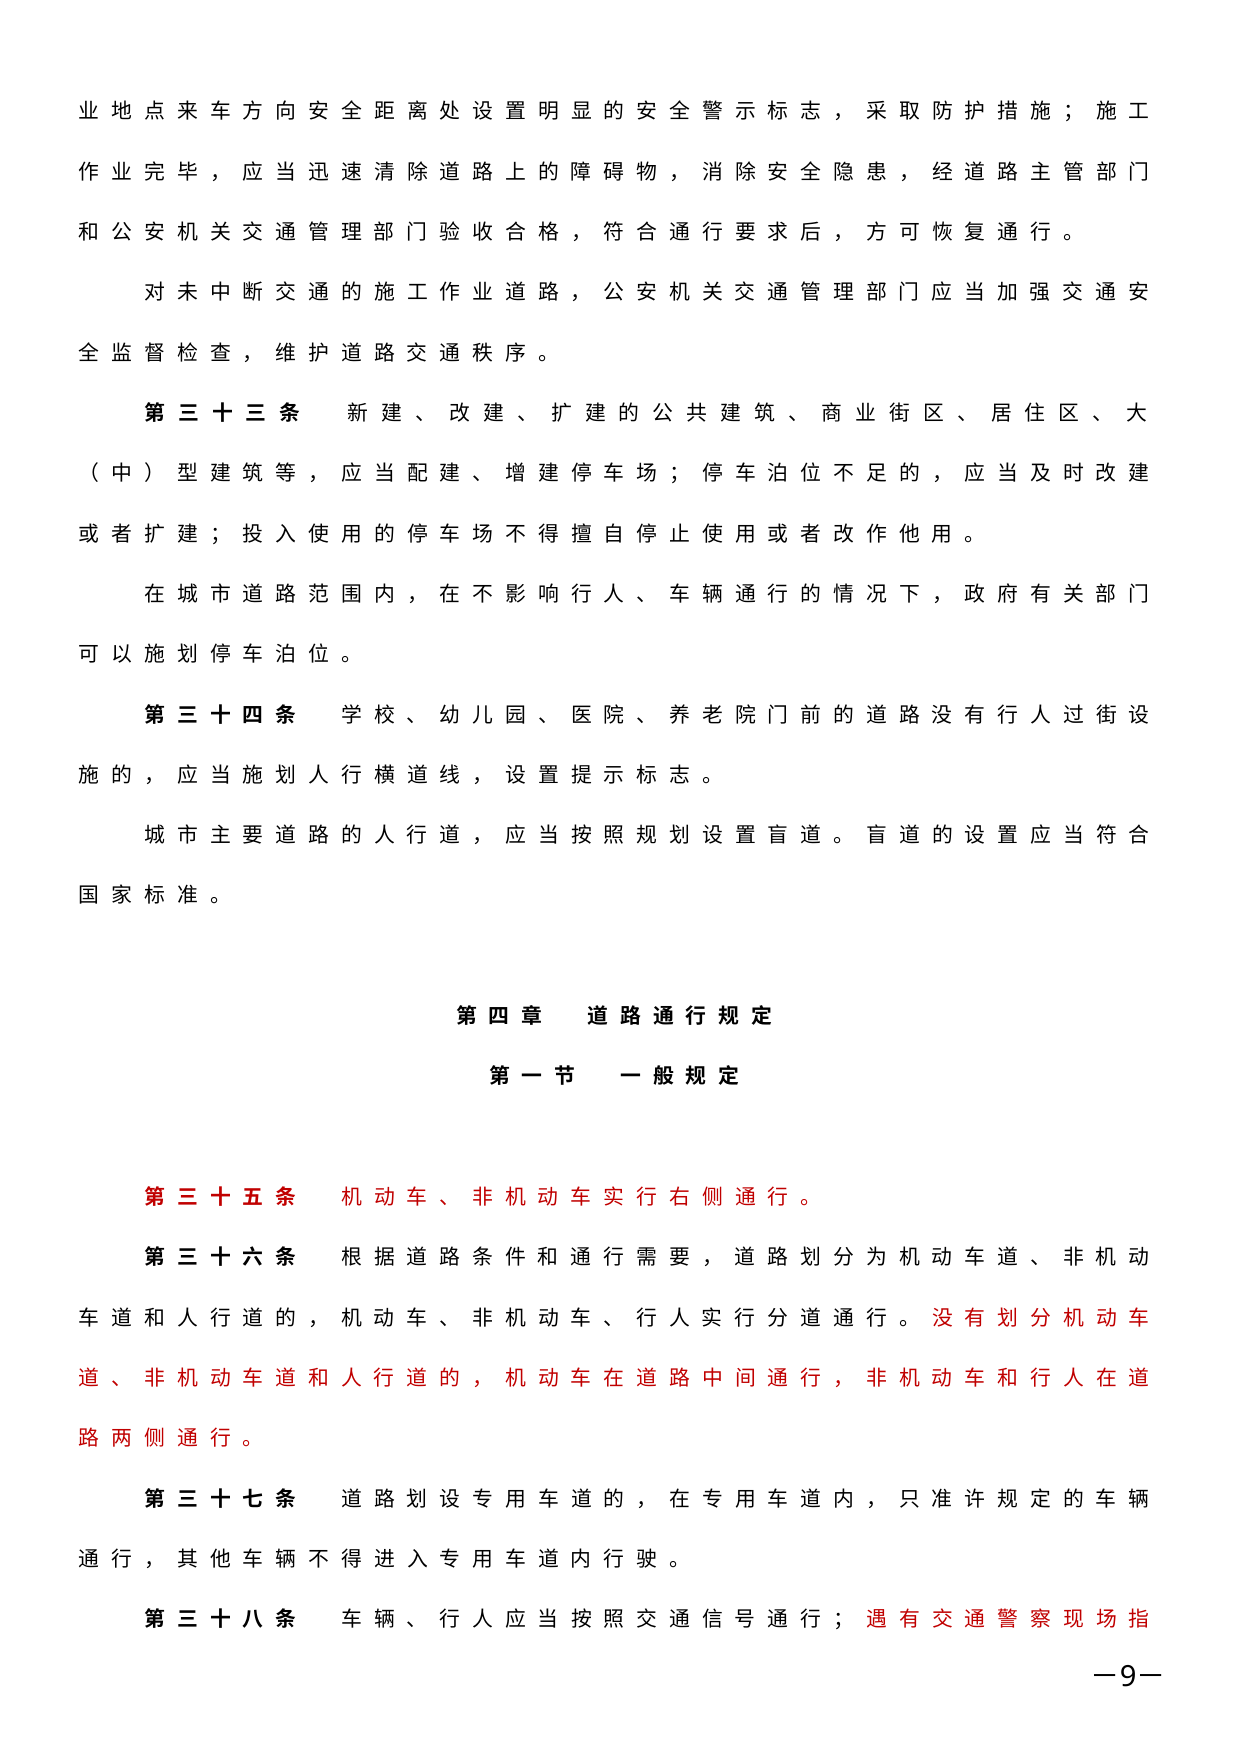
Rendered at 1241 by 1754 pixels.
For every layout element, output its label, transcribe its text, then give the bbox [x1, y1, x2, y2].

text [79, 80, 1161, 261]
text 第三十五条 机动车、非机动车实行右侧通行。 [79, 1165, 1161, 1226]
text 第一节 一般规定 [79, 1045, 1161, 1105]
text 第三十七条 道路划设专用车道的，在专用车道内，只准许规定的车辆通行，其他车辆不得进入专用车道内行驶。 [79, 1467, 1161, 1587]
text 第四章 道路通行规定 [79, 984, 1161, 1045]
text 城市主要道路的人行道，应当按照规划设置盲道。盲道的设置应当符合国家标准。 [79, 803, 1161, 924]
text 在城市道路范围内，在不影响行人、车辆通行的情况下，政府有关部门可以施划停车泊位。 [79, 562, 1161, 683]
text 第三十四条 学校、幼儿园、医院、养老院门前的道路没有行人过街设施的，应当施划人行横道线，设置提示标志。 [79, 683, 1161, 803]
text 第三十三条 新建、改建、扩建的公共建筑、商业街区、居住区、大（中）型建筑等，应当配建、增建停车场；停车泊位不足的，应当及时改建或者扩建；投入使用的停车场不得擅自停止使用或者改作他用。 [79, 381, 1161, 562]
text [79, 1587, 1161, 1648]
text 对未中断交通的施工作业道路，公安机关交通管理部门应当加强交通安全监督检查，维护道路交通秩序。 [79, 261, 1161, 381]
text 第三十六条 根据道路条件和通行需要，道路划分为机动车道、非机动车道和人行道的，机动车、非机动车、行人实行分道通行。没有划分机动车道、非机动车道和人行道的，机动车在道路中间通行，非机动车和行人在道路两侧通行。 [79, 1226, 1161, 1467]
